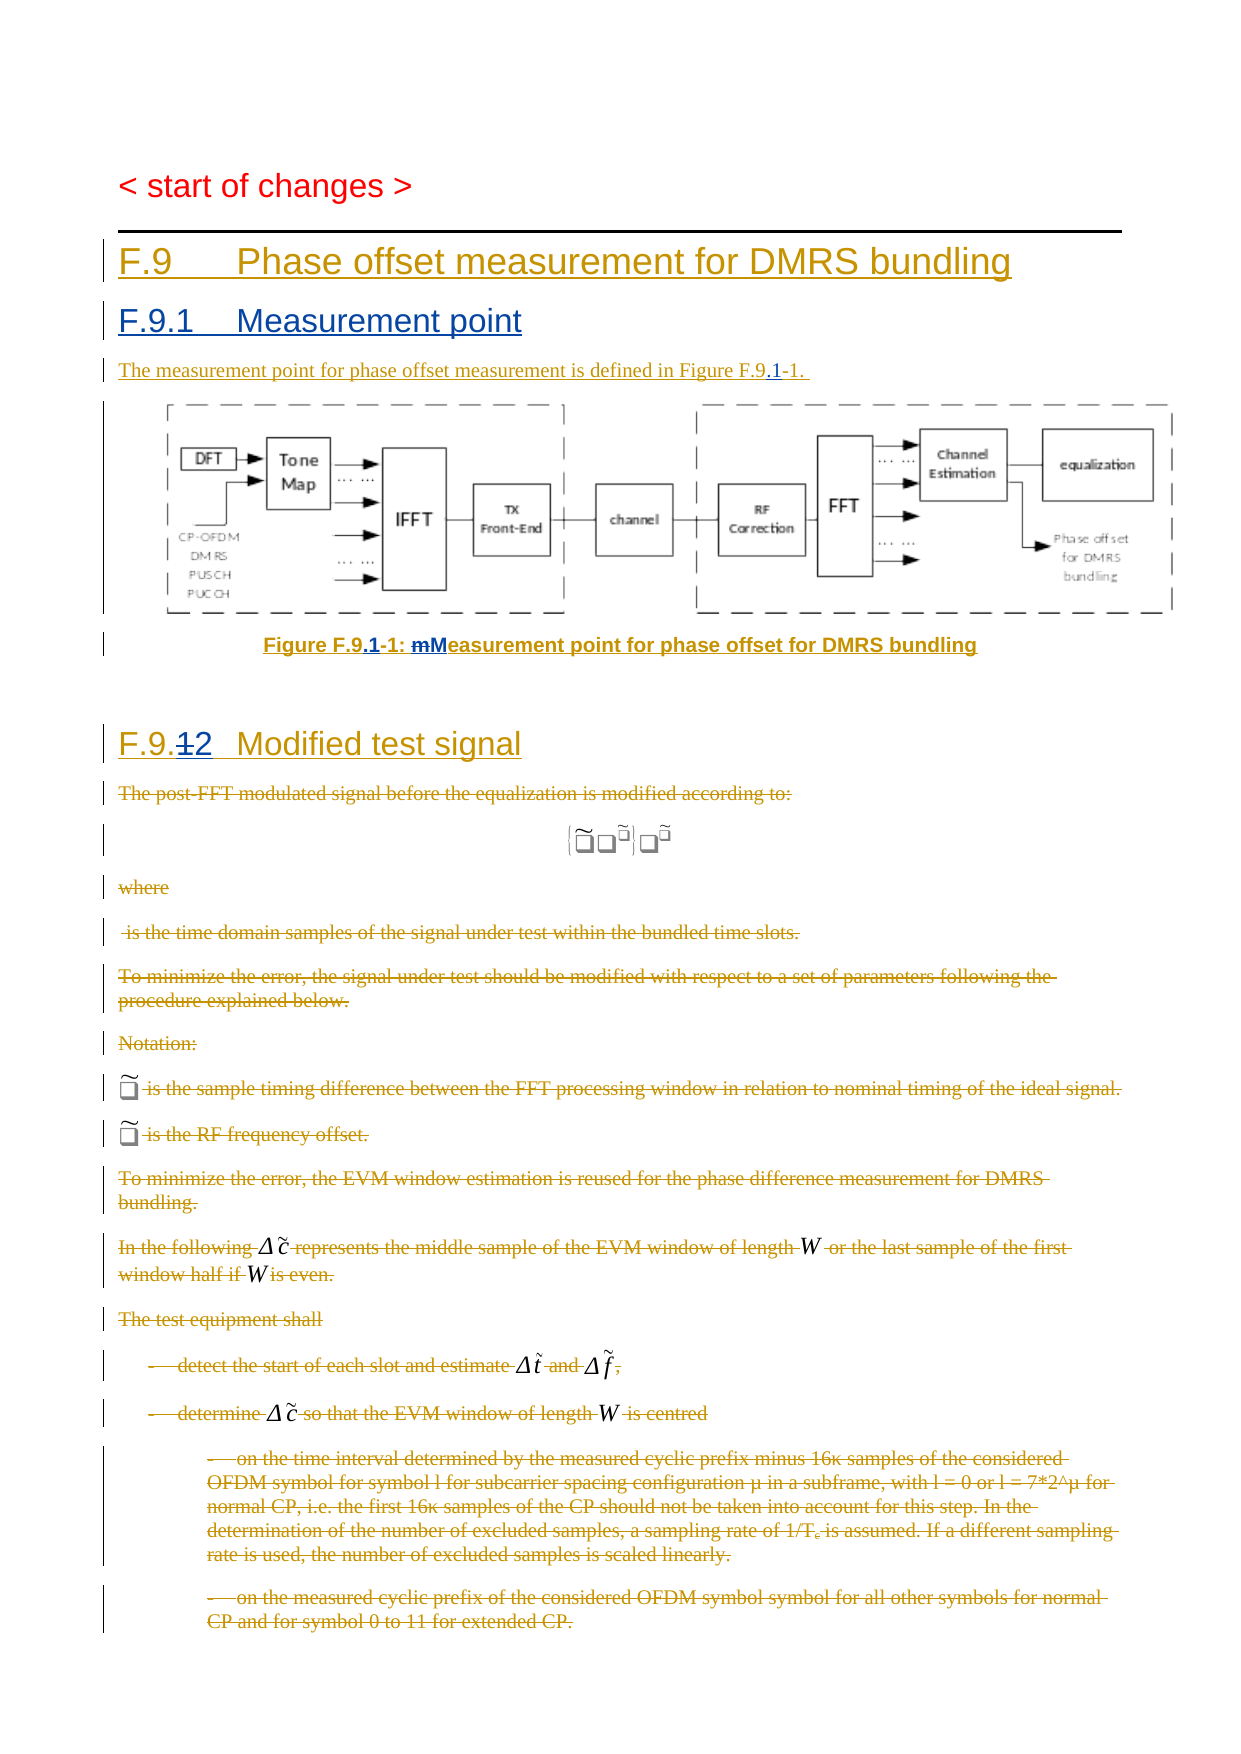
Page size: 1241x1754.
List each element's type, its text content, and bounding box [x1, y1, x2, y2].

subtitle < start of changes > [118, 166, 1122, 205]
